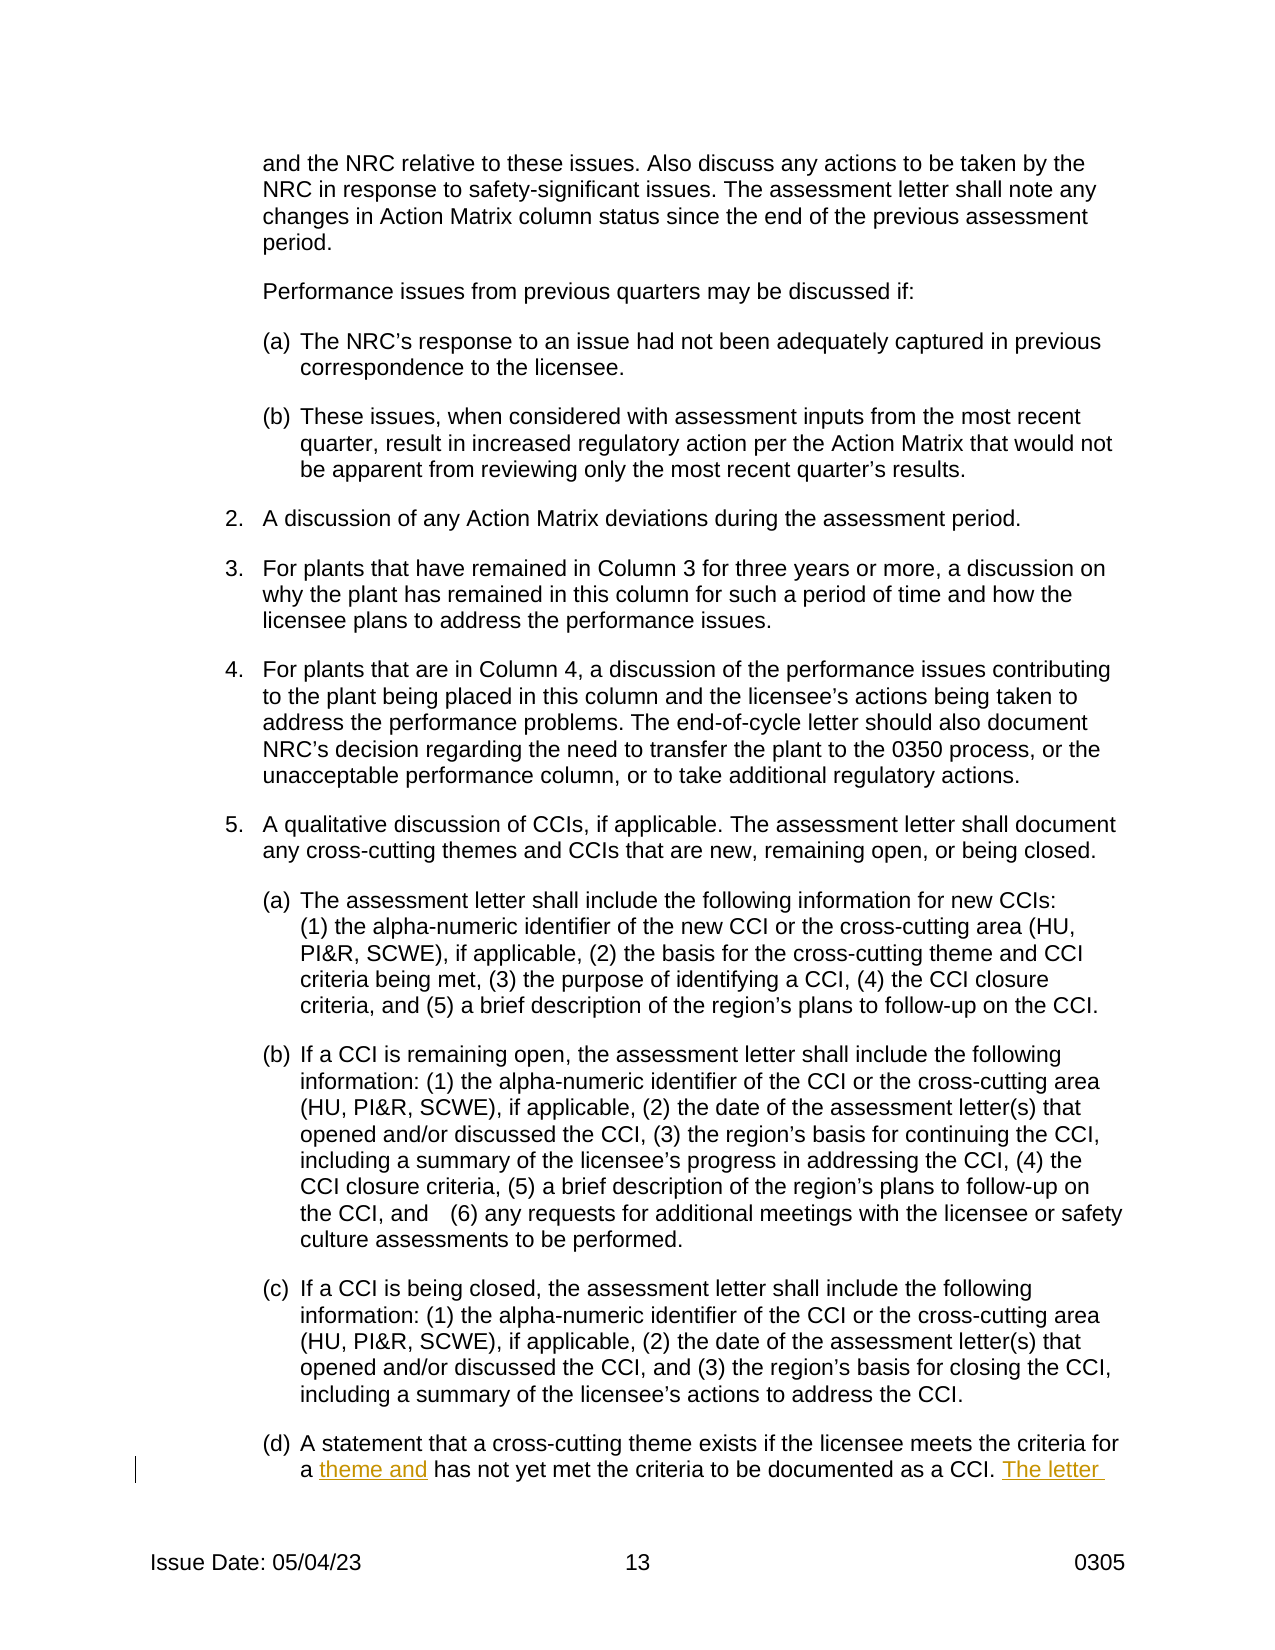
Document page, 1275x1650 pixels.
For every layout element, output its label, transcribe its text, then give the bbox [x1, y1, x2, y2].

text Performance issues from previous quarters may be discussed if: [262, 278, 1125, 305]
text 3. For plants that have remained in Column 3 for three years or more, a discussion on why the plant has remained in this column for such a period of time and how the licensee plans to address the performance issues. [225, 554, 1125, 633]
text (a) The NRC’s response to an issue had not been adequately captured in previous correspondence to the licensee. [262, 328, 1125, 380]
text (c) If a CCI is being closed, the assessment letter shall include the following information: (1) the alpha-numeric identifier of the CCI or the cross-cutting area (HU, PI&R, SCWE), if applicable, (2) the date of the assessment letter(s) that opened and/or discussed the CCI, and (3) the region’s basis for closing the CCI, including a summary of the licensee’s actions to address the CCI. [262, 1275, 1125, 1407]
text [225, 150, 1125, 255]
text 4. For plants that are in Column 4, a discussion of the performance issues contributing to the plant being placed in this column and the licensee’s actions being taken to address the performance problems. The end-of-cycle letter should also document NRC’s decision regarding the need to transfer the plant to the 0350 process, or the unacceptable performance column, or to take additional regulatory actions. [225, 656, 1125, 788]
text (b) If a CCI is remaining open, the assessment letter shall include the following information: (1) the alpha-numeric identifier of the CCI or the cross-cutting area (HU, PI&R, SCWE), if applicable, (2) the date of the assessment letter(s) that opened and/or discussed the CCI, (3) the region’s basis for continuing the CCI, including a summary of the licensee’s progress in addressing the CCI, (4) the CCI closure criteria, (5) a brief description of the region’s plans to follow-up on the CCI, and (6) any requests for additional meetings with the licensee or safety culture assessments to be performed. [262, 1041, 1125, 1252]
text 2. A discussion of any Action Matrix deviations during the assessment period. [225, 505, 1125, 532]
text 5. A qualitative discussion of CCIs, if applicable. The assessment letter shall document any cross-cutting themes and CCIs that are new, remaining open, or being closed. [225, 811, 1125, 864]
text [262, 1430, 1125, 1483]
text (a) The assessment letter shall include the following information for new CCIs: (1) the alpha-numeric identifier of the new CCI or the cross-cutting area (HU, PI&R, SCWE), if applicable, (2) the basis for the cross-cutting theme and CCI criteria being met, (3) the purpose of identifying a CCI, (4) the CCI closure criteria, and (5) a brief description of the region’s plans to follow-up on the CCI. [262, 887, 1125, 1018]
text (b) These issues, when considered with assessment inputs from the most recent quarter, result in increased regulatory action per the Action Matrix that would not be apparent from reviewing only the most recent quarter’s results. [262, 403, 1125, 482]
